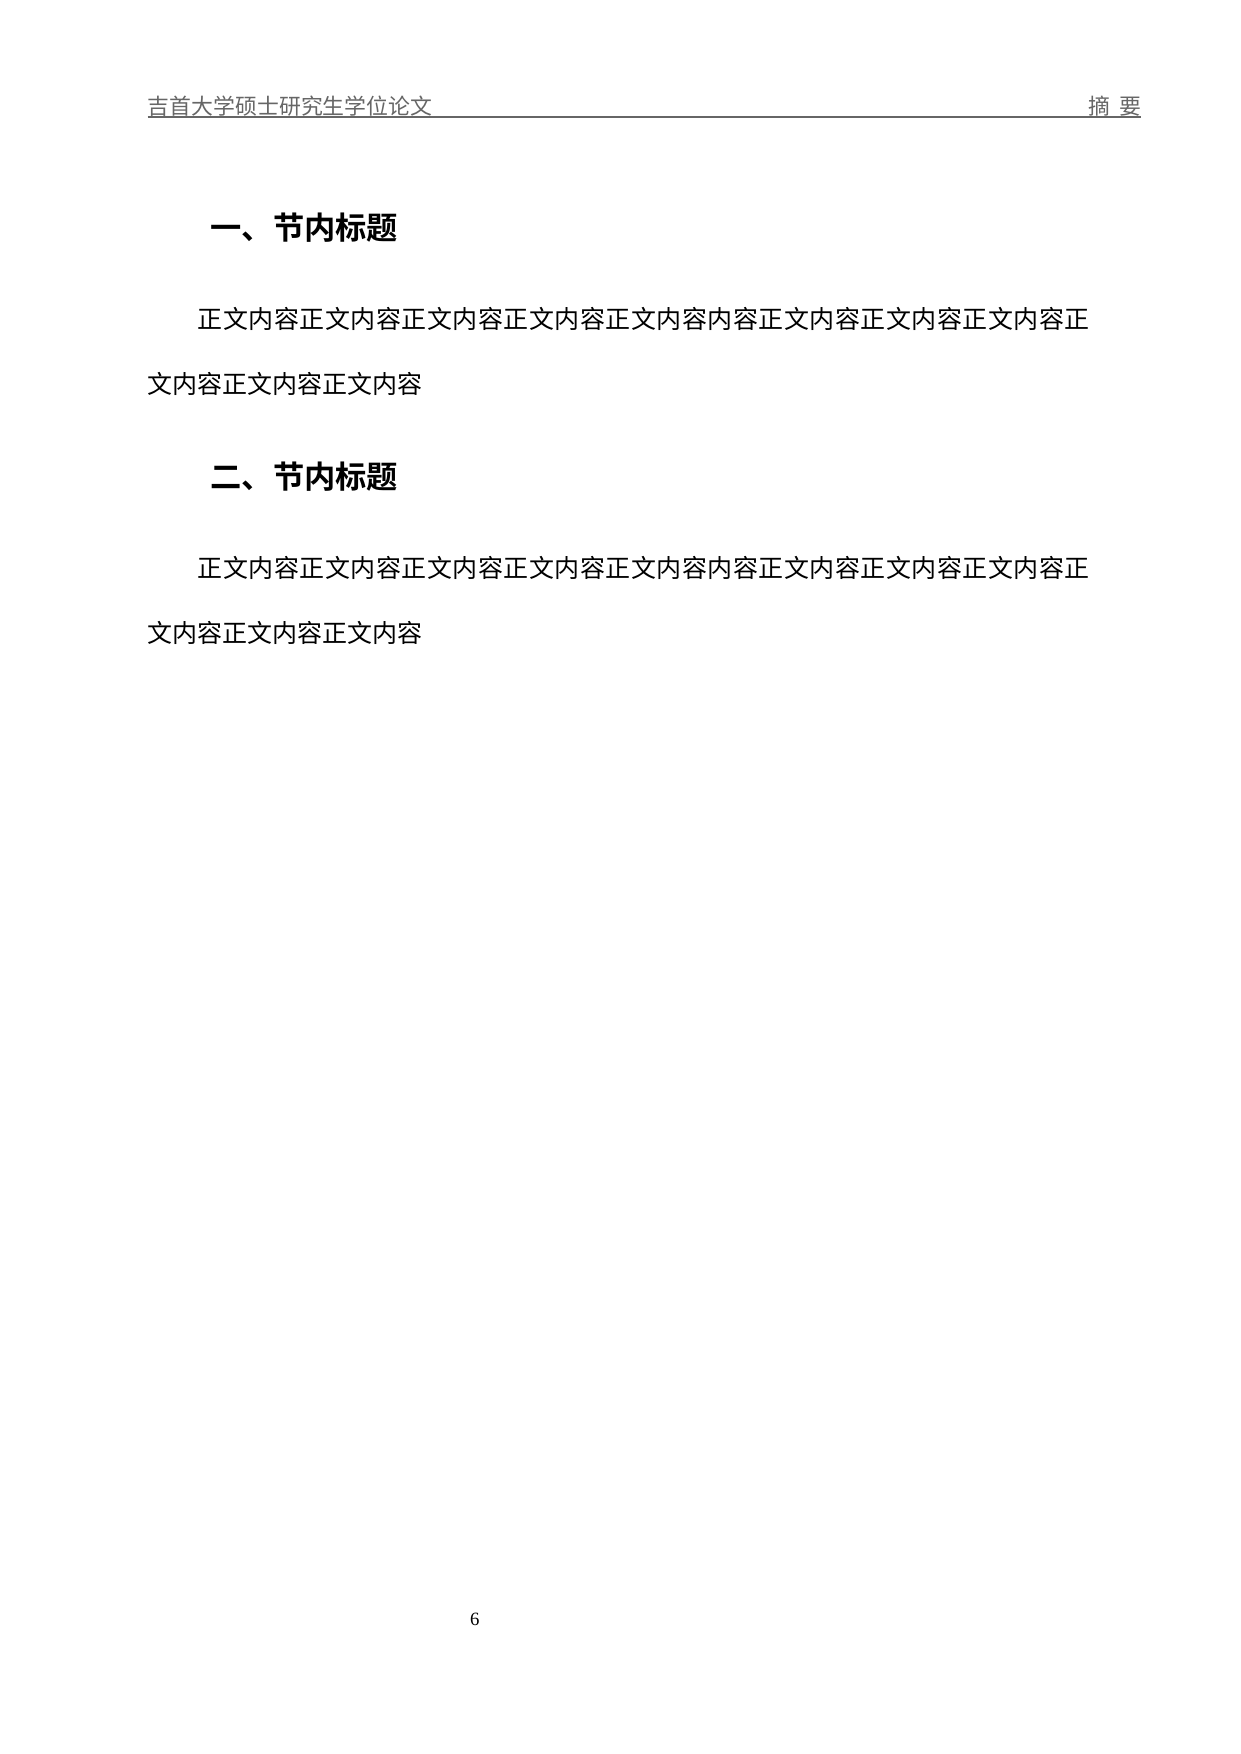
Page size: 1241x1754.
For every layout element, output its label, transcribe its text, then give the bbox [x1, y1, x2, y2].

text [148, 285, 1093, 415]
list 二、节内标题 [148, 442, 1093, 507]
text 正文内容正文内容正文内容正文内容正文内容内容正文内容正文内容正文内容正文内容正文内容正文内容 [148, 534, 1093, 664]
list 一、节内标题 [148, 193, 1093, 258]
